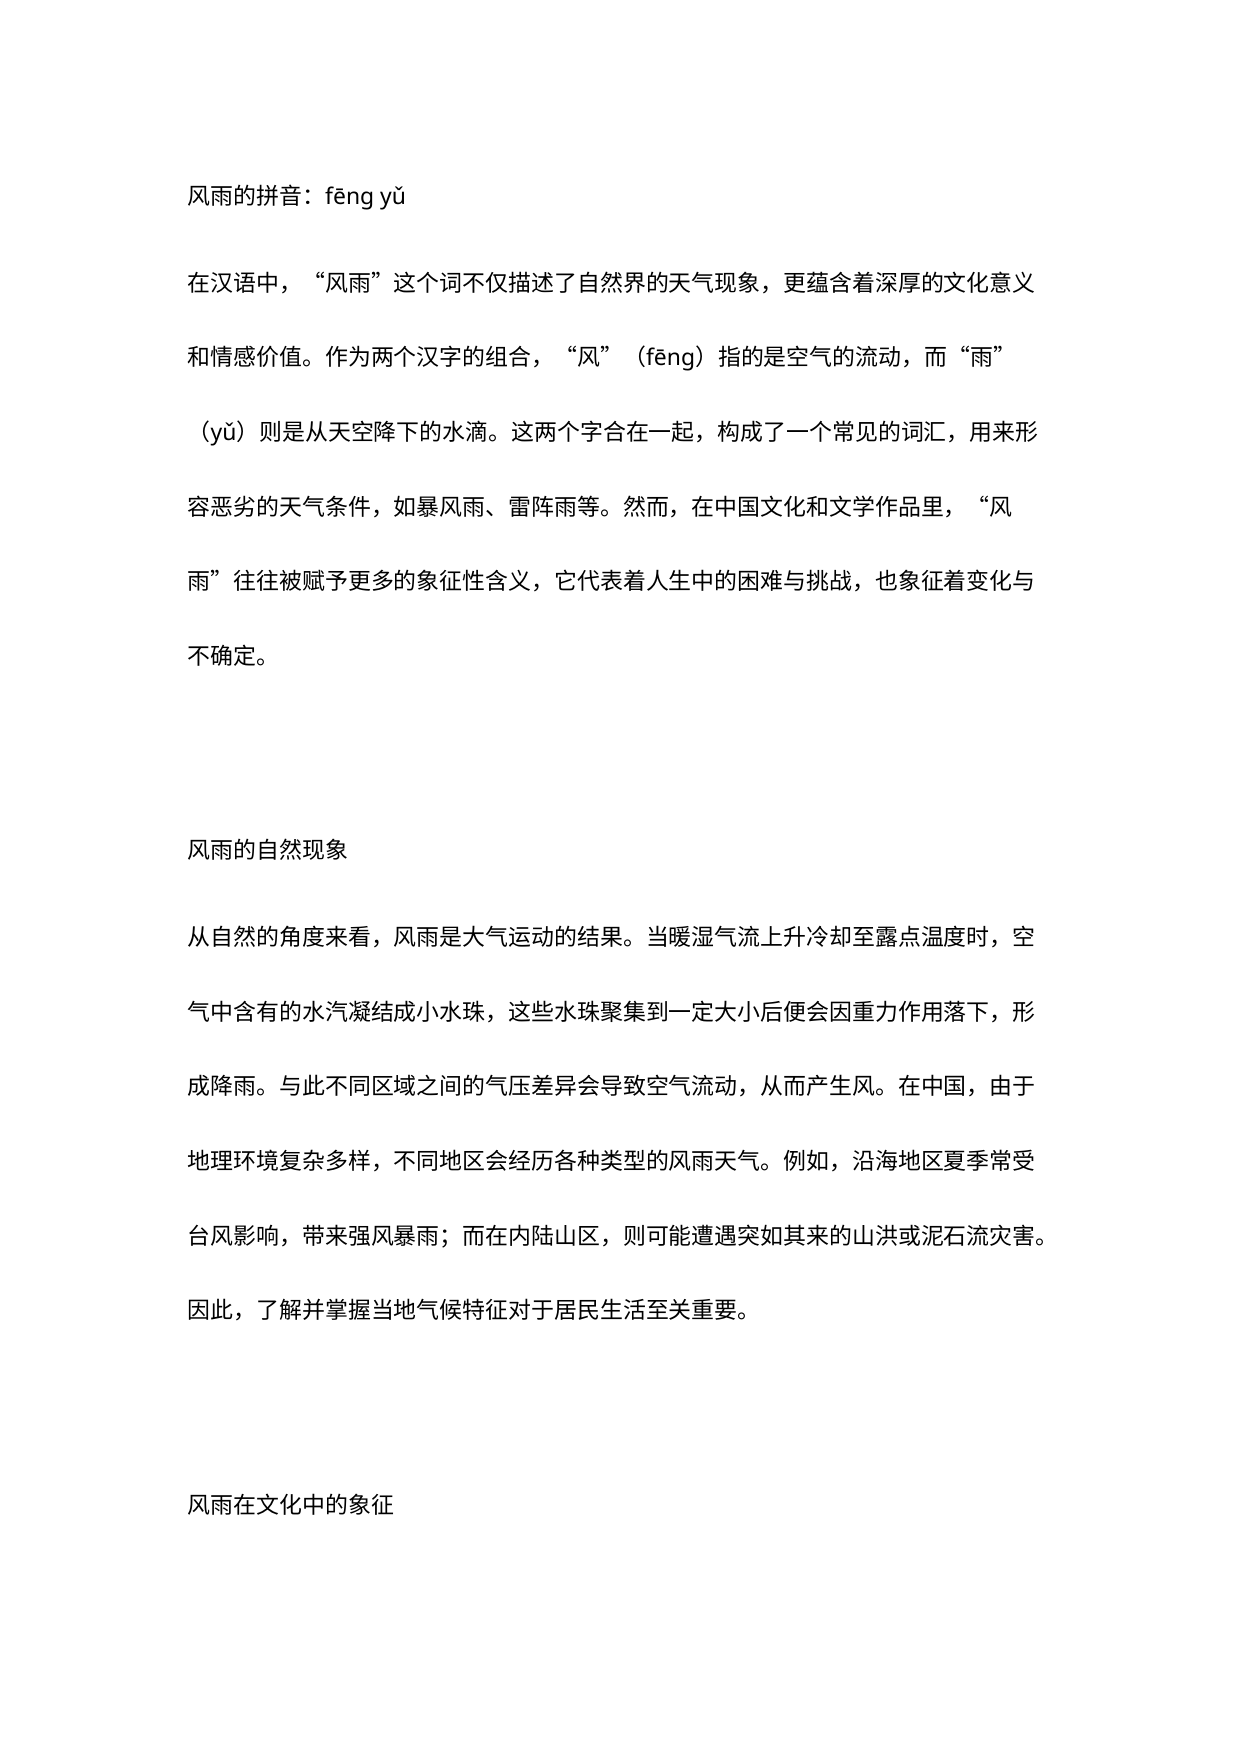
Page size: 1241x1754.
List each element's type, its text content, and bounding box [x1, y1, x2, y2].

text 风雨的自然现象 [187, 816, 1053, 881]
text 从自然的角度来看，风雨是大气运动的结果。当暖湿气流上升冷却至露点温度时，空气中含有的水汽凝结成小水珠，这些水珠聚集到一定大小后便会因重力作用落下，形成降雨。与此不同区域之间的气压差异会导致空气流动，从而产生风。在中国，由于地理环境复杂多样，不同地区会经历各种类型的风雨天气。例如，沿海地区夏季常受台风影响，带来强风暴雨；而在内陆山区，则可能遭遇突如其来的山洪或泥石流灾害。因此，了解并掌握当地气候特征对于居民生活至关重要。 [187, 903, 1053, 1341]
text 风雨的拼音：fēng yǔ [187, 162, 1053, 227]
text 风雨在文化中的象征 [187, 1471, 1053, 1536]
text 在汉语中，“风雨”这个词不仅描述了自然界的天气现象，更蕴含着深厚的文化意义和情感价值。作为两个汉字的组合，“风”（fēng）指的是空气的流动，而“雨”（yǔ）则是从天空降下的水滴。这两个字合在一起，构成了一个常见的词汇，用来形容恶劣的天气条件，如暴风雨、雷阵雨等。然而，在中国文化和文学作品里，“风雨”往往被赋予更多的象征性含义，它代表着人生中的困难与挑战，也象征着变化与不确定。 [187, 249, 1053, 687]
